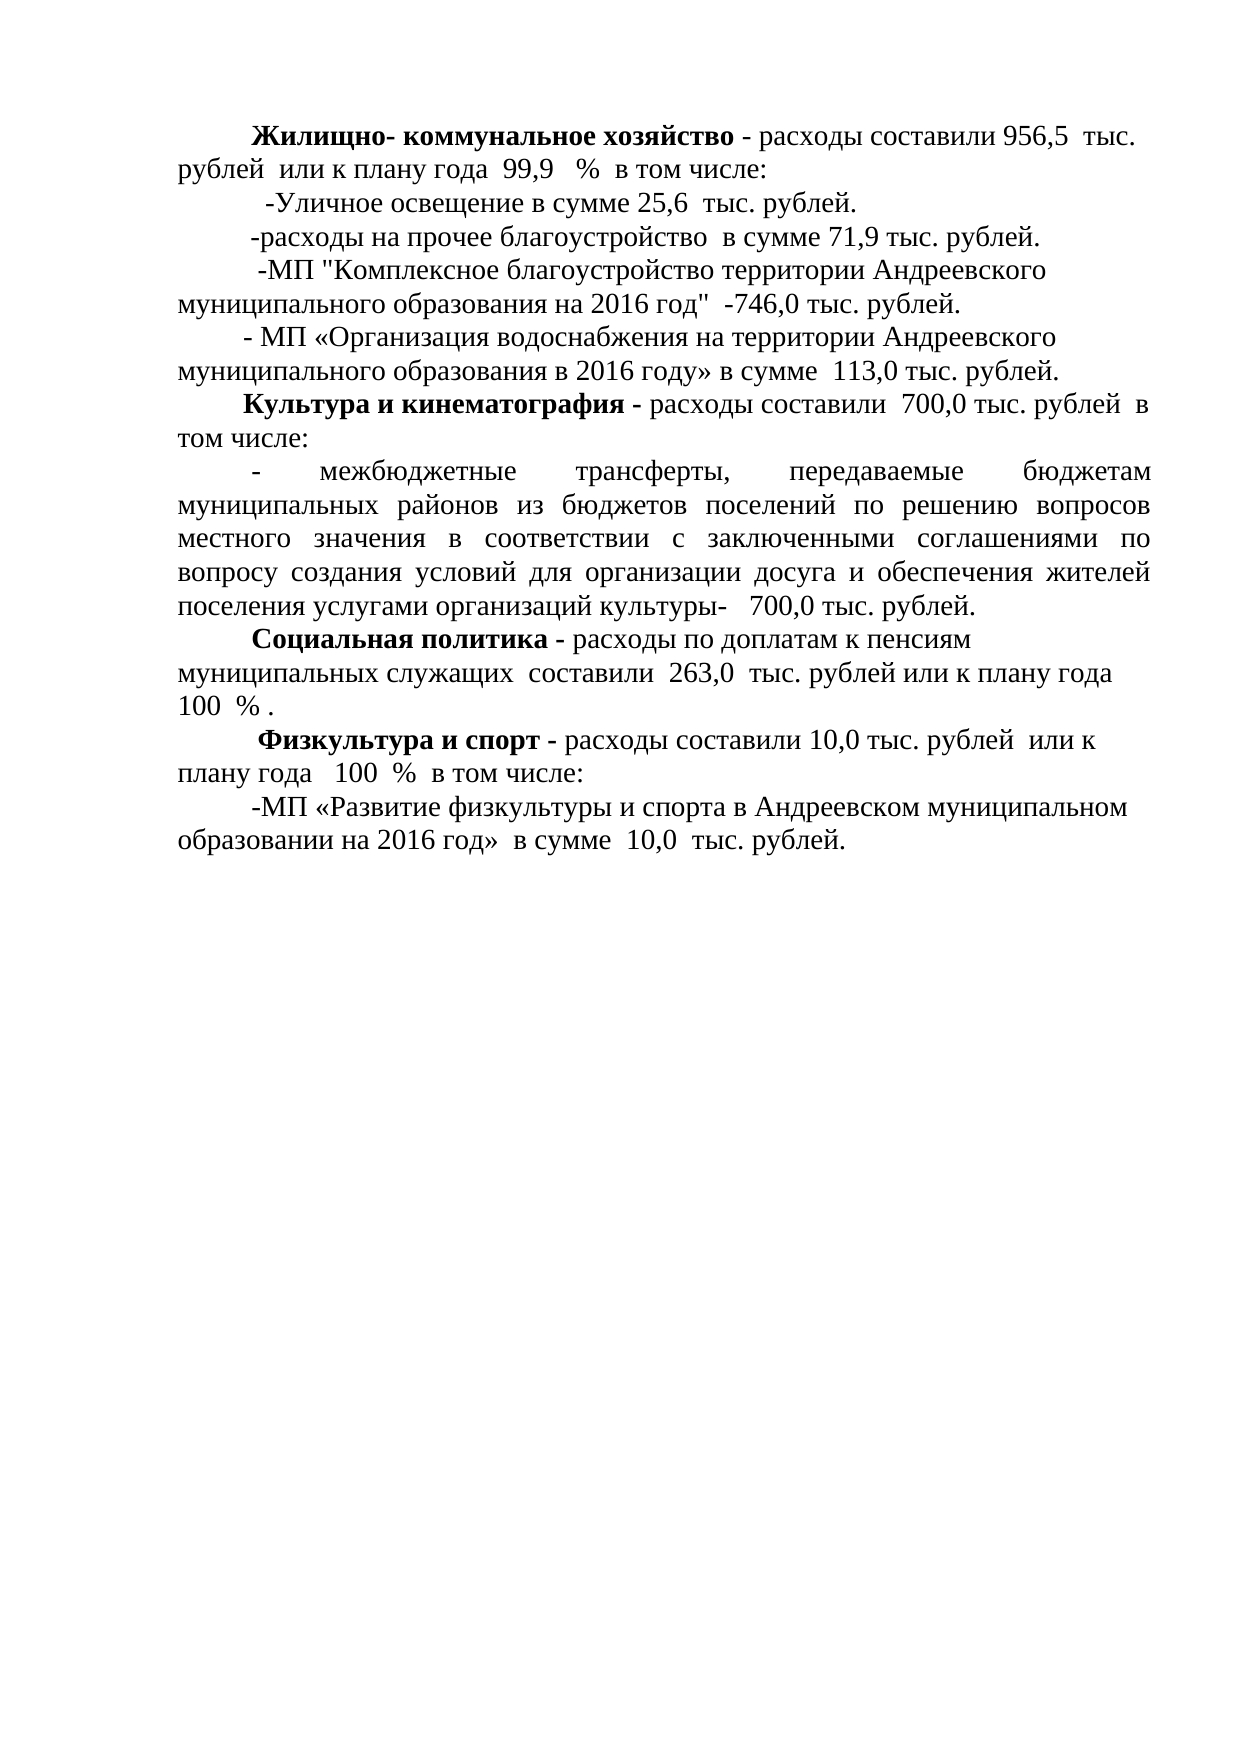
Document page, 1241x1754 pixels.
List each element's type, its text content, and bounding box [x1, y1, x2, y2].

text - МП «Организация водоснабжения на территории Андреевского муниципального образования в 2016 году» в сумме 113,0 тыс. рублей. [177, 319, 1152, 386]
text -МП "Комплексное благоустройство территории Андреевского муниципального образования на 2016 год" -746,0 тыс. рублей. [177, 252, 1152, 319]
text Культура и кинематография - расходы составили 700,0 тыс. рублей в том числе: [177, 386, 1152, 453]
text - межбюджетные трансферты, передаваемые бюджетам муниципальных районов из бюджетов поселений по решению вопросов местного значения в соответствии с заключенными соглашениями по вопросу создания условий для организации досуга и обеспечения жителей поселения услугами организаций культуры- 700,0 тыс. рублей. [177, 453, 1152, 621]
text Жилищно- коммунальное хозяйство - расходы составили 956,5 тыс. рублей или к плану года 99,9 % в том числе: [177, 118, 1152, 185]
text Физкультура и спорт - расходы составили 10,0 тыс. рублей или к плану года 100 % в том числе: [177, 722, 1152, 789]
text -МП «Развитие физкультуры и спорта в Андреевском муниципальном образовании на 2016 год» в сумме 10,0 тыс. рублей. [177, 789, 1152, 856]
text Социальная политика - расходы по доплатам к пенсиям муниципальных служащих составили 263,0 тыс. рублей или к плану года 100 % . [177, 621, 1152, 722]
text -расходы на прочее благоустройство в сумме 71,9 тыс. рублей. [177, 219, 1152, 252]
text -Уличное освещение в сумме 25,6 тыс. рублей. [177, 185, 1152, 219]
